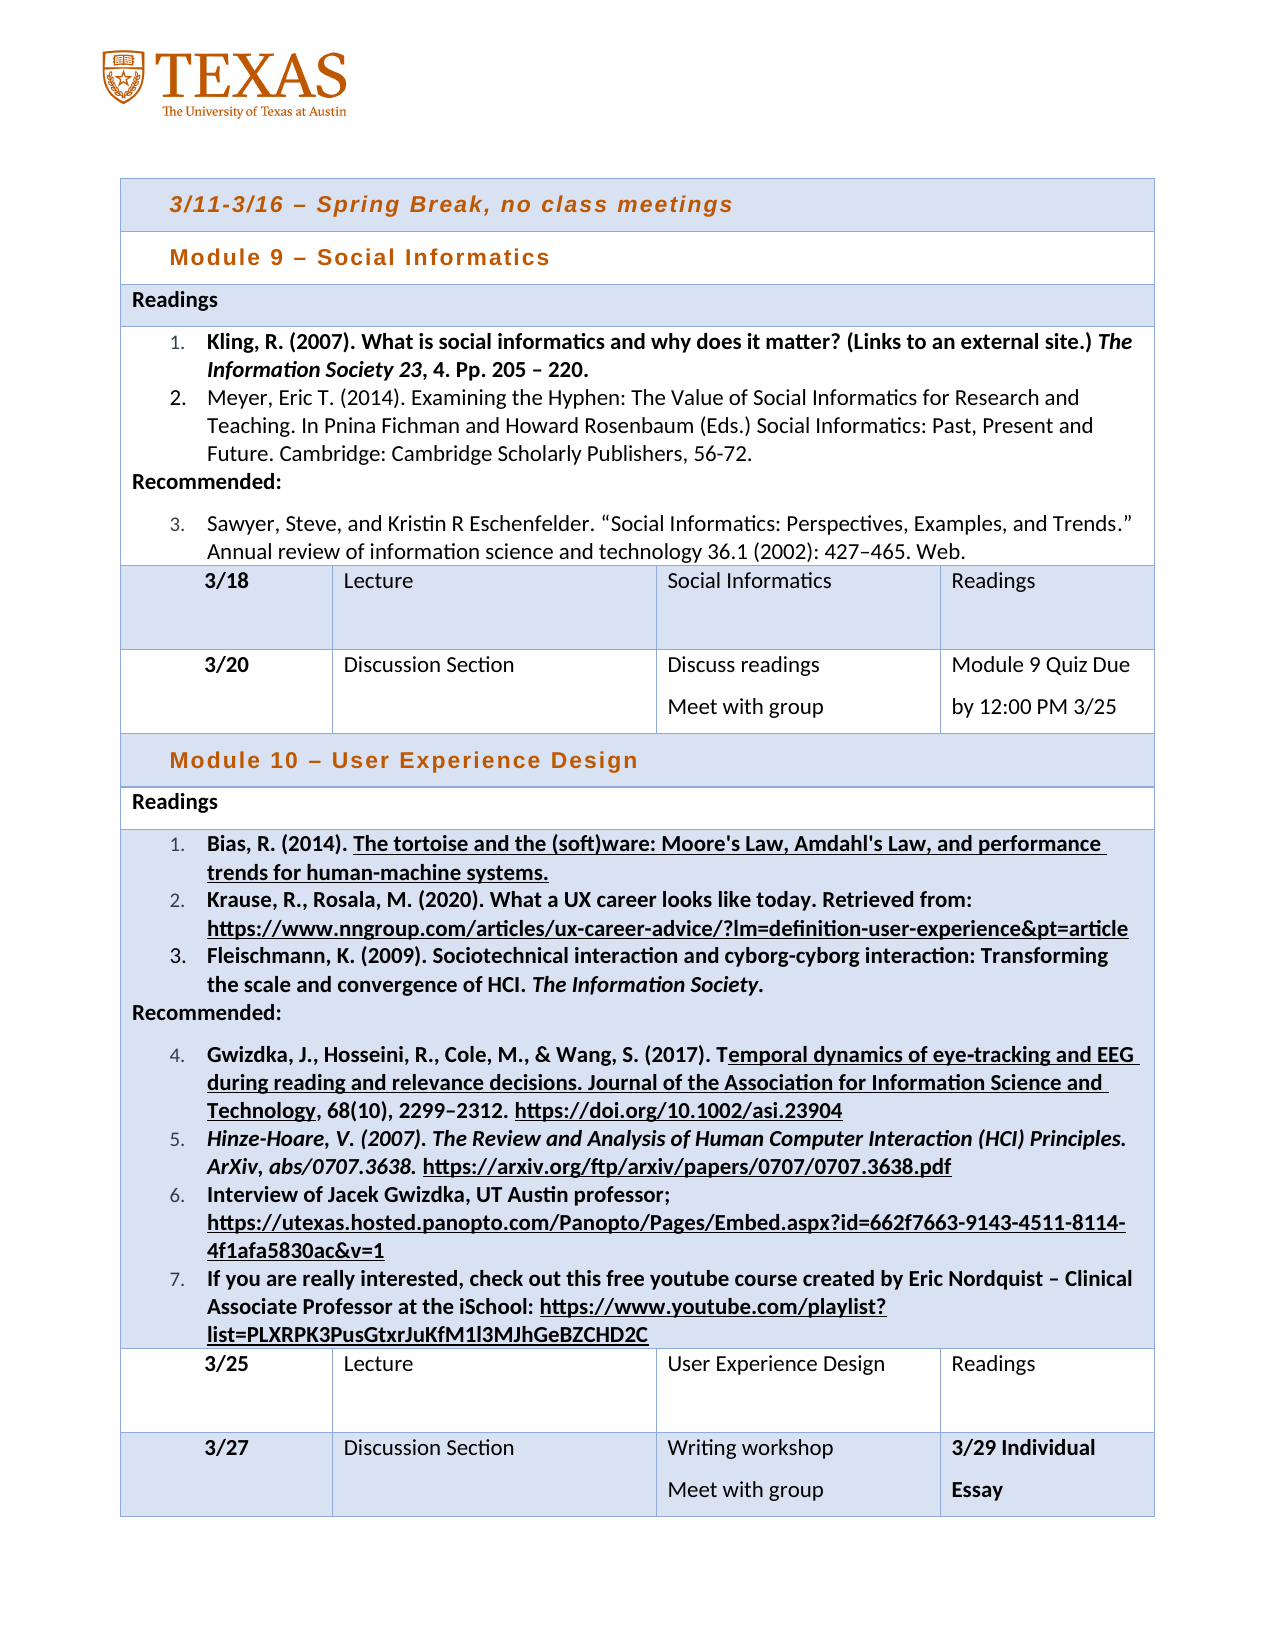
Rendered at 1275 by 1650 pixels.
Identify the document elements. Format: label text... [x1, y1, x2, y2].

table_cell Social Informatics [657, 566, 940, 649]
table_cell 3/18 [121, 566, 332, 649]
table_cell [941, 1433, 1154, 1516]
table_cell Module 10 – User Experience Design [121, 734, 1154, 786]
picture [82, 43, 367, 130]
table_cell Module 9 – Social Informatics [121, 232, 1154, 284]
table_cell Lecture [333, 1349, 656, 1432]
table_cell Module 9 Quiz Due by 12:00 PM 3/25 [941, 650, 1154, 733]
table_cell 3/20 [121, 650, 332, 733]
table_cell Readings [121, 788, 1154, 828]
table_cell Discuss readings Meet with group [657, 650, 940, 733]
table_cell 3/25 [121, 1349, 332, 1432]
table_cell Readings [121, 285, 1154, 326]
table_cell Discussion Section [333, 650, 656, 733]
table_cell Lecture [333, 566, 656, 649]
table_cell Kling, R. (2007). What is social informatics and why does it matter? (Links to an external site.) The Information Society 23, 4. Pp. 205 – 220. Meyer, Eric T. (2014). Examining the Hyphen: The Value of Social Informatics for Research and Teaching. In Pnina Fichman and Howard Rosenbaum (Eds.) Social Informatics: Past, Present and Future. Cambridge: Cambridge Scholarly Publishers, 56-72. Recommended: Sawyer, Steve, and Kristin R Eschenfelder. “Social Informatics: Perspectives, Examples, and Trends.” Annual review of information science and technology 36.1 (2002): 427–465. Web. [121, 327, 1154, 565]
table_cell Bias, R. (2014). The tortoise and the (soft)ware: Moore's Law, Amdahl's Law, and performance trends for human-machine systems. Krause, R., Rosala, M. (2020). What a UX career looks like today. Retrieved from: https://www.nngroup.com/articles/ux-career-advice/?lm=definition-user-experience&pt=article Fleischmann, K. (2009). Sociotechnical interaction and cyborg-cyborg interaction: Transforming the scale and convergence of HCI. The Information Society. Recommended: Gwizdka, J., Hosseini, R., Cole, M., & Wang, S. (2017). Temporal dynamics of eye‐tracking and EEG during reading and relevance decisions. Journal of the Association for Information Science and Technology, 68(10), 2299–2312. https://doi.org/10.1002/asi.23904 Hinze-Hoare, V. (2007). The Review and Analysis of Human Computer Interaction (HCI) Principles. ArXiv, abs/0707.3638. https://arxiv.org/ftp/arxiv/papers/0707/0707.3638.pdf Interview of Jacek Gwizdka, UT Austin professor; https://utexas.hosted.panopto.com/Panopto/Pages/Embed.aspx?id=662f7663-9143-4511-8114-4f1afa5830ac&v=1 If you are really interested, check out this free youtube course created by Eric Nordquist – Clinical Associate Professor at the iSchool: https://www.youtube.com/playlist?list=PLXRPK3PusGtxrJuKfM1l3MJhGeBZCHD2C [121, 830, 1154, 1348]
table_cell User Experience Design [657, 1349, 940, 1432]
table_cell 3/27 [121, 1433, 332, 1516]
table_cell Readings [941, 566, 1154, 649]
table_cell Discussion Section [333, 1433, 656, 1516]
table_cell Readings [941, 1349, 1154, 1432]
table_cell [657, 1433, 940, 1516]
table_cell 3/11-3/16 – Spring Break, no class meetings [121, 179, 1154, 231]
